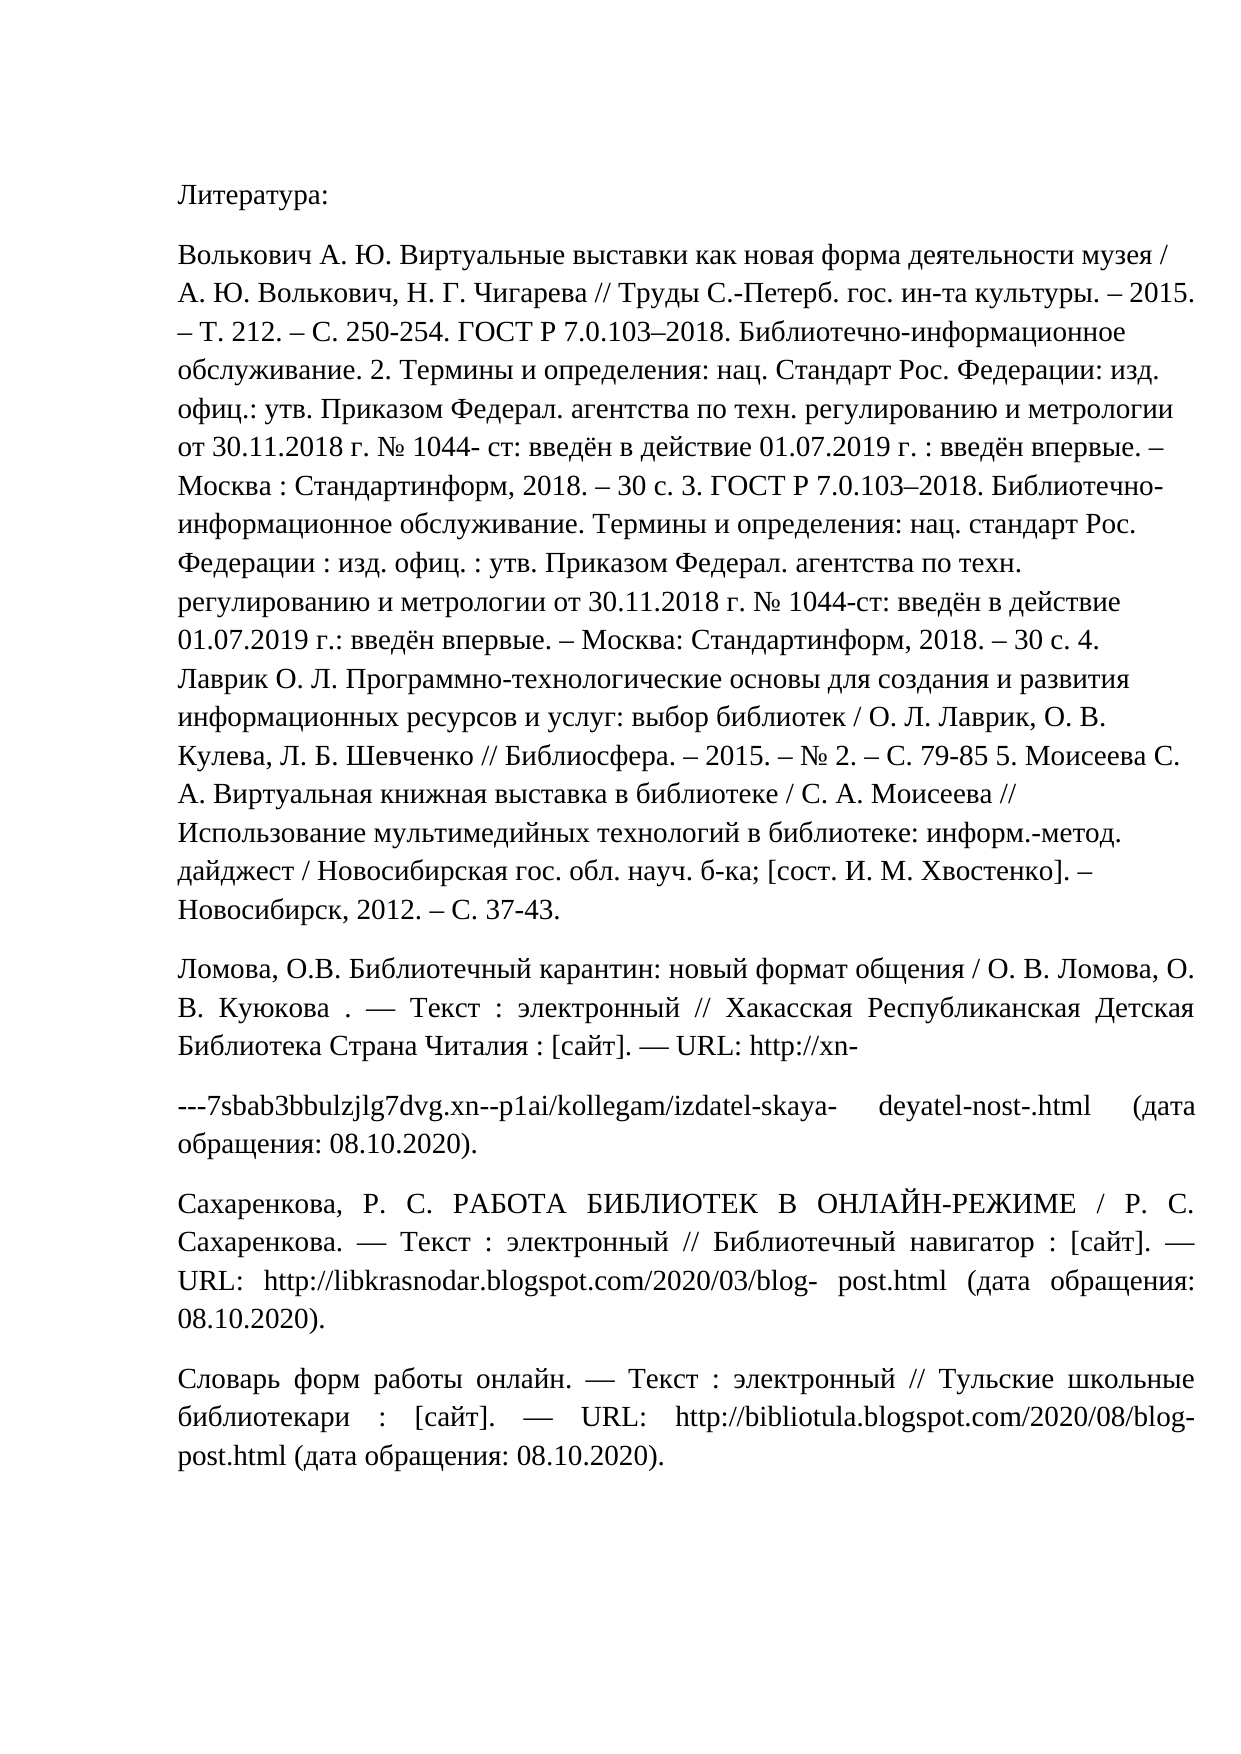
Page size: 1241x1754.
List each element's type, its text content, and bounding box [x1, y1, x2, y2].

text Словарь форм работы онлайн. — Текст : электронный // Тульские школьные библиотекари : [сайт]. — URL: http://bibliotula.blogspot.com/2020/08/blog-post.html (дата обращения: 08.10.2020). [177, 1361, 1196, 1471]
text Ломова, О.В. Библиотечный карантин: новый формат общения / О. В. Ломова, О. В. Куюкова . — Текст : электронный // Хакасская Республиканская Детская Библиотека Страна Читалия : [сайт]. — URL: http://xn- [177, 951, 1196, 1062]
text Сахаренкова, Р. С. РАБОТА БИБЛИОТЕК В ОНЛАЙН-РЕЖИМЕ / Р. С. Сахаренкова. — Текст : электронный // Библиотечный навигатор : [сайт]. — URL: http://libkrasnodar.blogspot.com/2020/03/blog- post.html (дата обращения: 08.10.2020). [177, 1186, 1196, 1335]
text ---7sbab3bbulzjlg7dvg.xn--p1ai/kollegam/izdatel-skaya- deyatel-nost-.html (дата обращения: 08.10.2020). [177, 1088, 1196, 1160]
text Литература: [177, 177, 1196, 211]
text Волькович А. Ю. Виртуальные выставки как новая форма деятельности музея / А. Ю. Волькович, Н. Г. Чигарева // Труды С.-Петерб. гос. ин-та культуры. – 2015. – Т. 212. – С. 250-254. ГОСТ Р 7.0.103–2018. Библиотечно-информационное обслуживание. 2. Термины и определения: нац. Стандарт Рос. Федерации: изд. офиц.: утв. Приказом Федерал. агентства по техн. регулированию и метрологии от 30.11.2018 г. № 1044- ст: введён в действие 01.07.2019 г. : введён впервые. – Москва : Стандартинформ, 2018. – 30 с. 3. ГОСТ Р 7.0.103–2018. Библиотечно-информационное обслуживание. Термины и определения: нац. стандарт Рос. Федерации : изд. офиц. : утв. Приказом Федерал. агентства по техн. регулированию и метрологии от 30.11.2018 г. № 1044-ст: введён в действие 01.07.2019 г.: введён впервые. – Москва: Стандартинформ, 2018. – 30 с. 4. Лаврик О. Л. Программно-технологические основы для создания и развития информационных ресурсов и услуг: выбор библиотек / О. Л. Лаврик, О. В. Кулева, Л. Б. Шевченко // Библиосфера. – 2015. – № 2. – С. 79-85 5. Моисеева С. А. Виртуальная книжная выставка в библиотеке / С. А. Моисеева // Использование мультимедийных технологий в библиотеке: информ.-метод. дайджест / Новосибирская гос. обл. науч. б-ка; [сост. И. М. Хвостенко]. – Новосибирск, 2012. – C. 37-43. [177, 237, 1196, 926]
